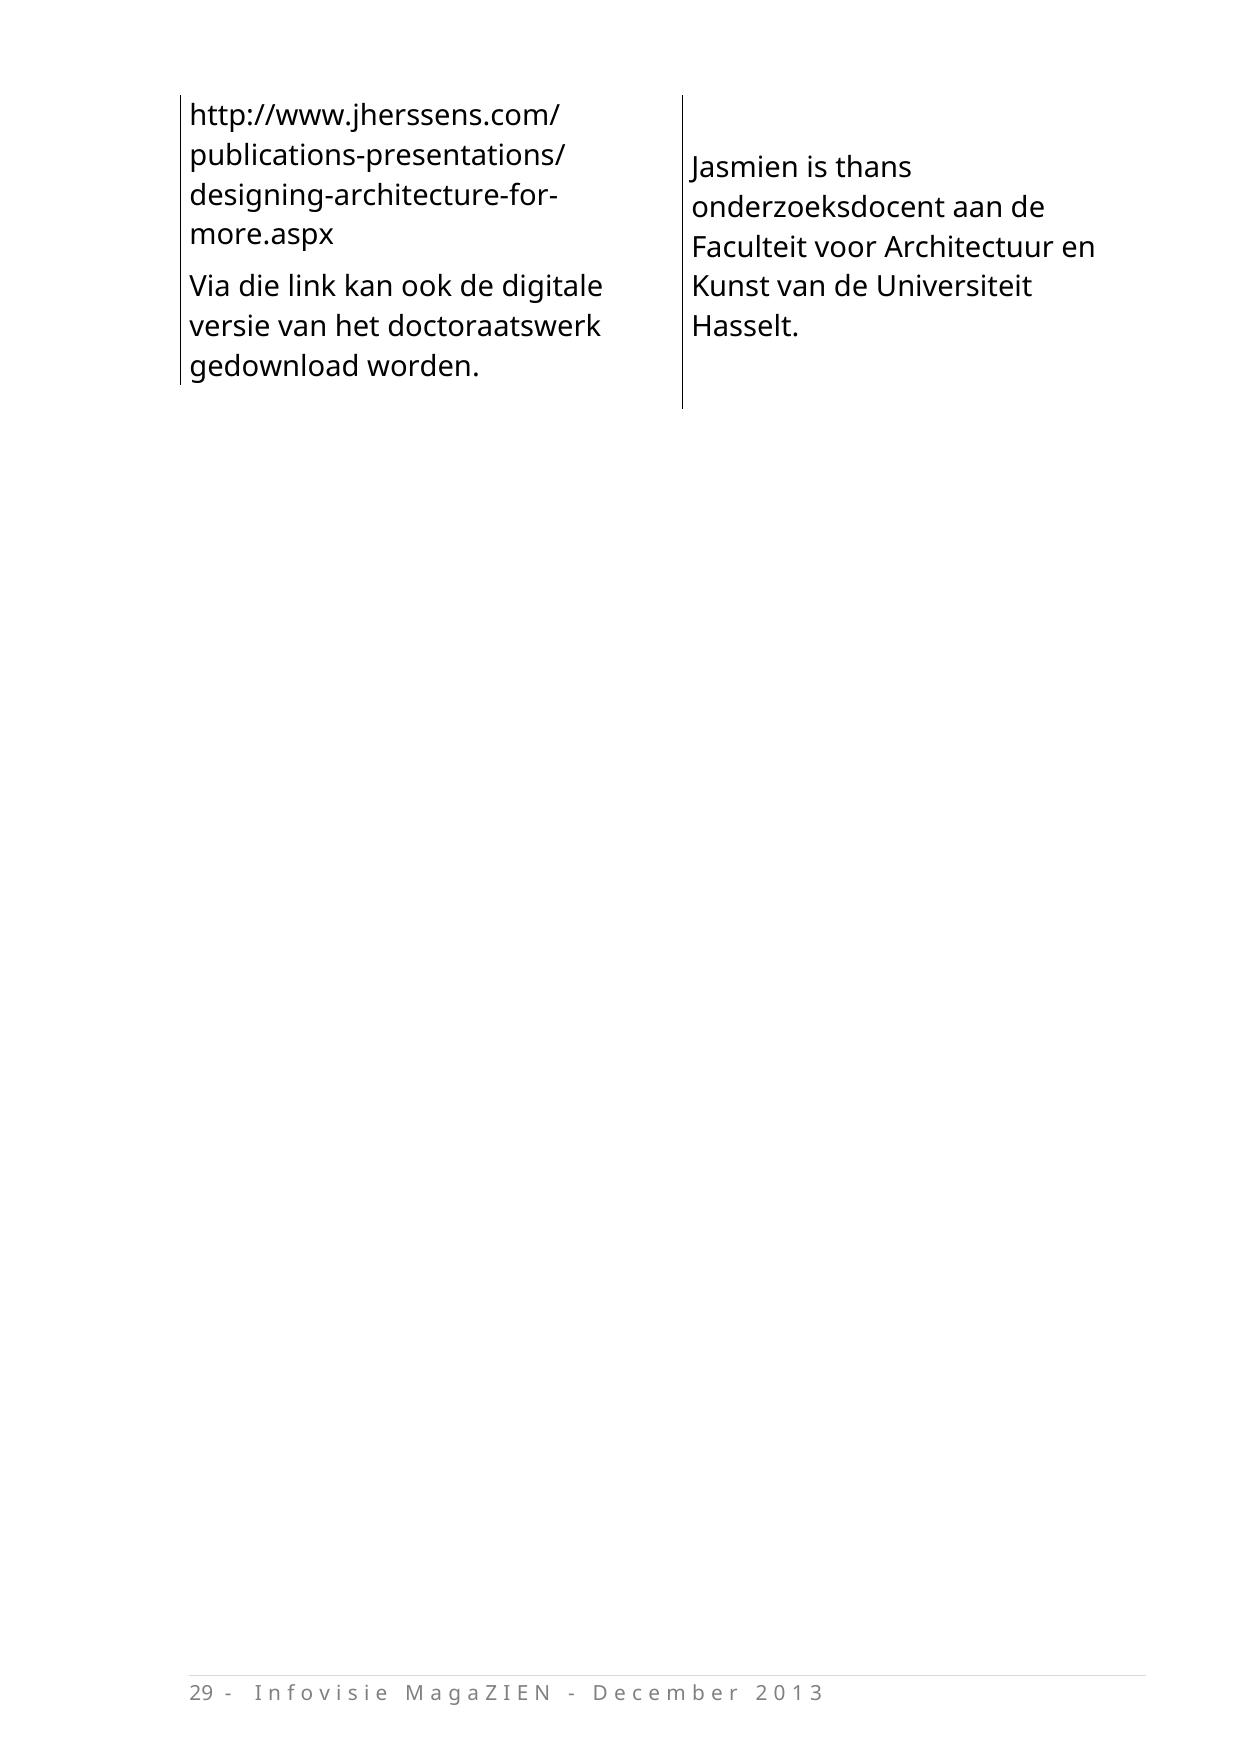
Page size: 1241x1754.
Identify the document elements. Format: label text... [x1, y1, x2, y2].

text Jasmien is thans onderzoeksdocent aan de Faculteit voor Architectuur en Kunst van de Universiteit Hasselt. [683, 147, 1146, 345]
text http://www.jherssens.com/publications-presentations/designing-architecture-for-more.aspx [189, 94, 644, 253]
text Via die link kan ook de digitale versie van het doctoraatswerk gedownload worden. [181, 266, 644, 385]
